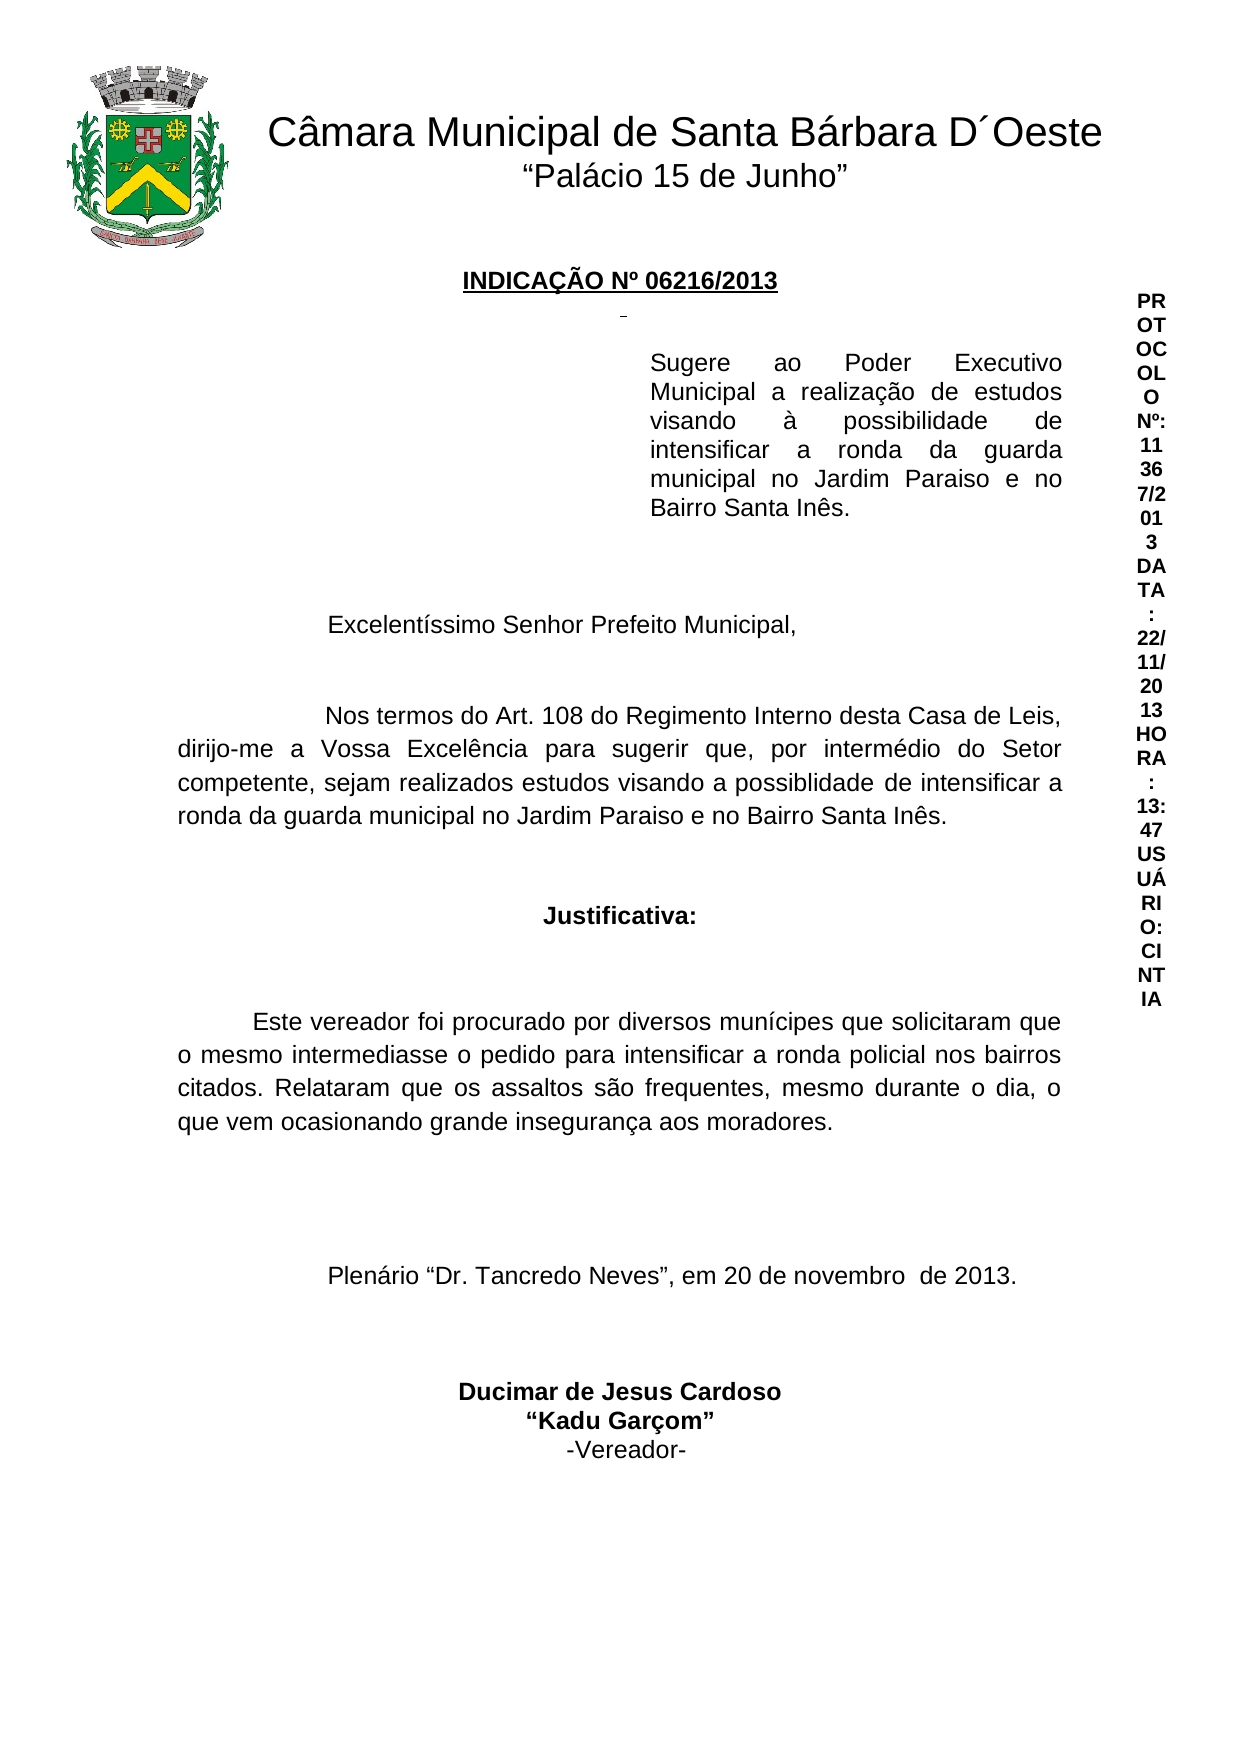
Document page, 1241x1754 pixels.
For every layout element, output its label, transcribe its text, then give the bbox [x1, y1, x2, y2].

text Este vereador foi procurado por diversos munícipes que solicitaram que o mesmo intermediasse o pedido para intensificar a ronda policial nos bairros citados. Relataram que os assaltos são frequentes, mesmo durante o dia, o que vem ocasionando grande insegurança aos moradores. [177, 1007, 1063, 1136]
title INDICAÇÃO Nº 06216/2013 [177, 266, 1063, 295]
text “Kadu Garçom” [177, 1406, 1063, 1435]
text -Vereador- [177, 1435, 1063, 1464]
text Plenário “Dr. Tancredo Neves”, em 20 de novembro de 2013. [177, 1261, 1063, 1289]
text Excelentíssimo Senhor Prefeito Municipal, [177, 609, 1063, 639]
text Ducimar de Jesus Cardoso [177, 1377, 1063, 1406]
text Sugere ao Poder Executivo Municipal a realização de estudos visando à possibilidade de intensificar a ronda da guarda municipal no Jardim Paraiso e no Bairro Santa Inês. [650, 348, 1063, 522]
picture [66, 66, 236, 255]
text Nos termos do Art. 108 do Regimento Interno desta Casa de Leis, dirijo-me a Vossa Excelência para sugerir que, por intermédio do Setor competente, sejam realizados estudos visando a possiblidade de intensificar a ronda da guarda municipal no Jardim Paraiso e no Bairro Santa Inês. [177, 701, 1063, 830]
text Justificativa: [177, 901, 1063, 930]
